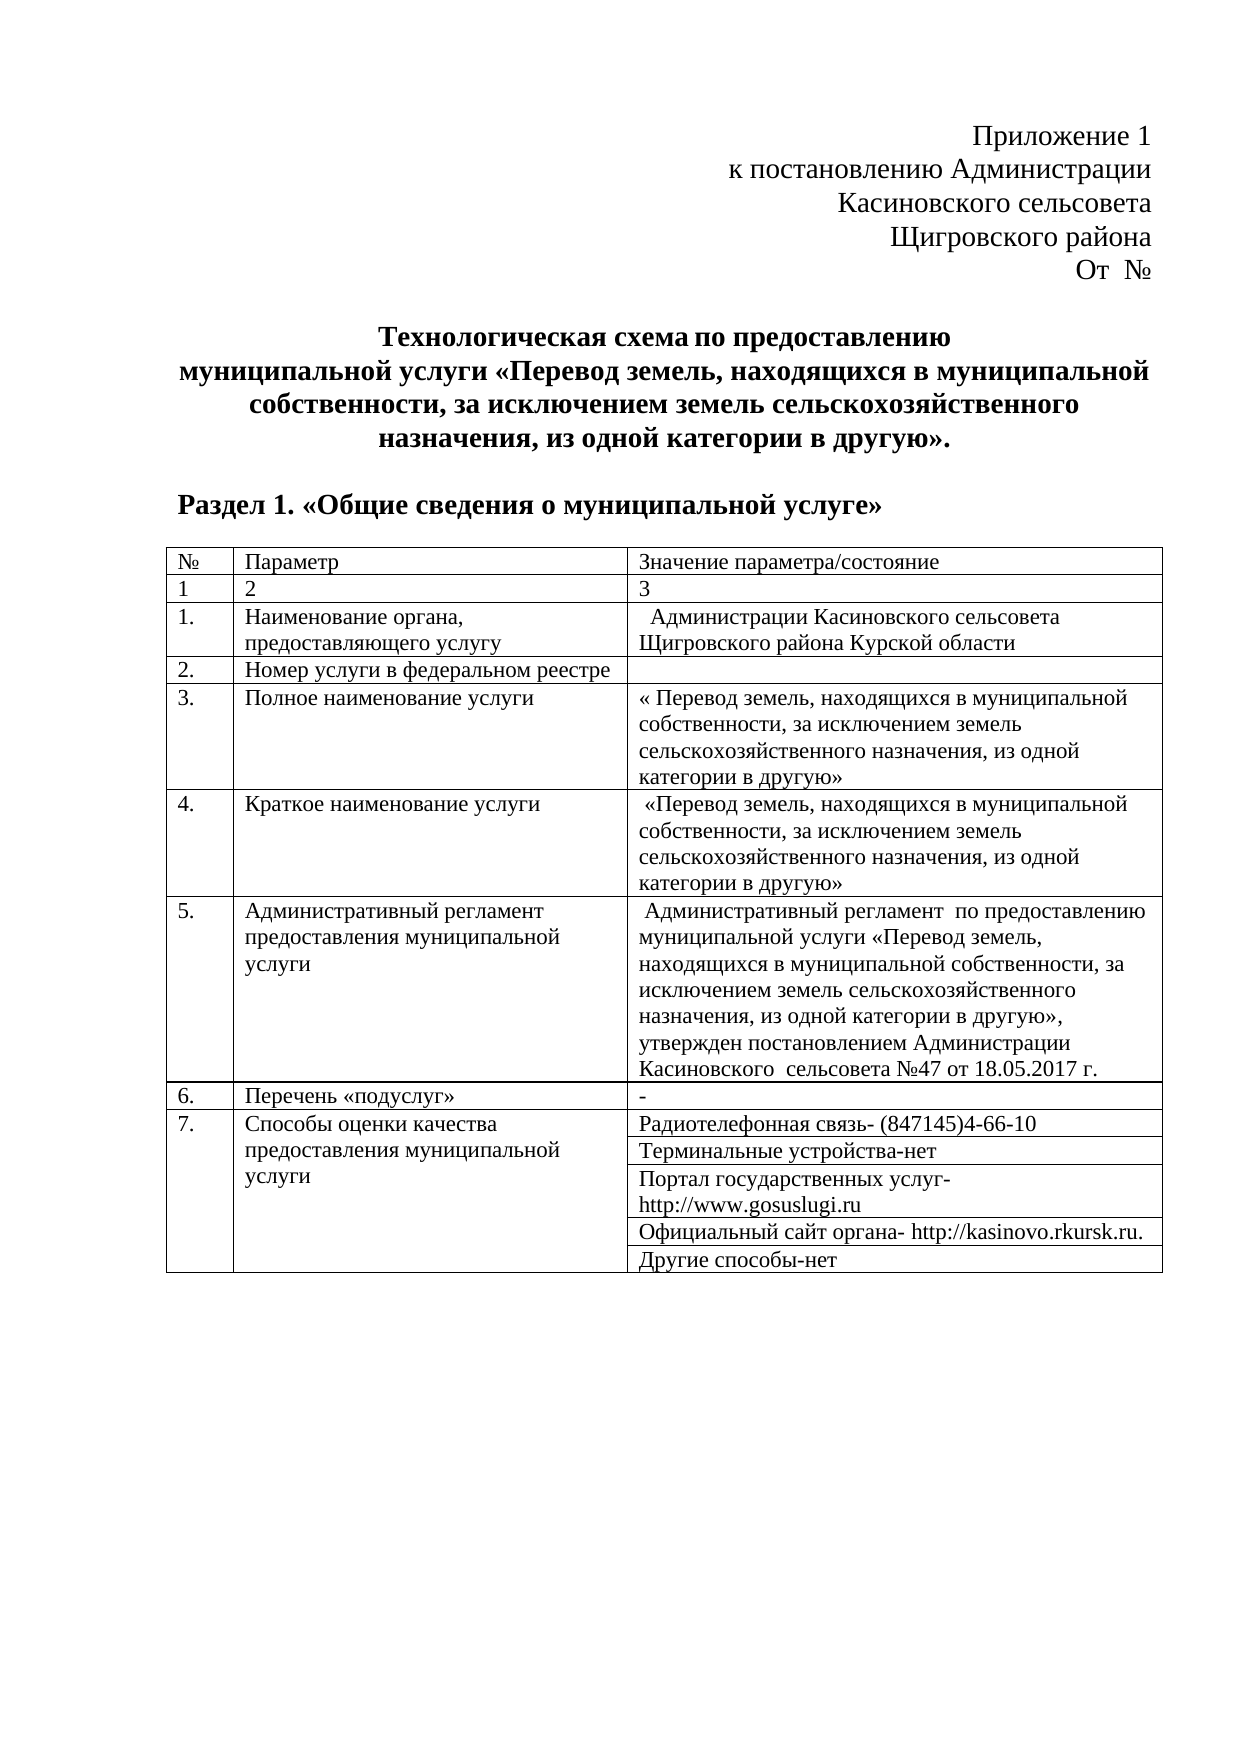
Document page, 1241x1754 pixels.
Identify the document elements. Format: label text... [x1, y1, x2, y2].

table_cell 2. [167, 657, 233, 683]
table_cell Административный регламент по предоставлению муниципальной услуги «Перевод земель, находящихся в муниципальной собственности, за исключением земель сельскохозяйственного назначения, из одной категории в другую», утвержден постановлением Администрации Касиновского сельсовета №47 от 18.05.2017 г. [628, 897, 1162, 1081]
table_cell 2 [234, 575, 627, 602]
table_cell - [628, 1083, 1162, 1109]
table_cell Радиотелефонная связь- (847145)4-66-10 [628, 1110, 1162, 1136]
table_cell Другие способы-нет [628, 1246, 1162, 1272]
text Касиновского сельсовета [177, 185, 1152, 219]
table_cell [628, 657, 1162, 683]
table_cell Краткое наименование услуги [234, 790, 627, 896]
table_cell «Перевод земель, находящихся в муниципальной собственности, за исключением земель сельскохозяйственного назначения, из одной категории в другую» [628, 790, 1162, 896]
table_cell 3 [628, 575, 1162, 602]
table_cell Администрации Касиновского сельсовета Щигровского района Курской области [628, 603, 1162, 656]
text к постановлению Администрации [177, 152, 1152, 185]
table_cell Терминальные устройства-нет [628, 1137, 1162, 1163]
table_cell Перечень «подуслуг» [234, 1083, 627, 1109]
table_cell Номер услуги в федеральном реестре [234, 657, 627, 683]
table_header Значение параметра/состояние [628, 548, 1162, 574]
table_cell 4. [167, 790, 233, 896]
table_cell Портал государственных услуг- http://www.gosuslugi.ru [628, 1165, 1162, 1217]
table_cell Официальный сайт органа- http://kasinovo.rkursk.ru. [628, 1218, 1162, 1245]
table_cell 3. [167, 684, 233, 789]
text Технологическая схема по предоставлению [177, 319, 1152, 353]
table_cell 7. [167, 1110, 233, 1272]
table_cell Полное наименование услуги [234, 684, 627, 789]
table_cell 6. [167, 1083, 233, 1109]
text муниципальной услуги «Перевод земель, находящихся в муниципальной собственности, за исключением земель сельскохозяйственного назначения, из одной категории в другую». [177, 353, 1152, 453]
text Раздел 1. «Общие сведения о муниципальной услуге» [177, 487, 1152, 521]
table_cell 1. [167, 603, 233, 656]
table_cell 5. [167, 897, 233, 1081]
text Щигровского района [177, 219, 1152, 252]
table_cell « Перевод земель, находящихся в муниципальной собственности, за исключением земель сельскохозяйственного назначения, из одной категории в другую» [628, 684, 1162, 789]
table_header № [167, 548, 233, 574]
table_cell 1 [167, 575, 233, 602]
table_cell Наименование органа, предоставляющего услугу [234, 603, 627, 656]
table_cell Административный регламент предоставления муниципальной услуги [234, 897, 627, 1081]
text От № [177, 252, 1152, 286]
table_header Параметр [234, 548, 627, 574]
table_cell Способы оценки качества предоставления муниципальной услуги [234, 1110, 627, 1272]
text Приложение 1 [177, 118, 1152, 152]
